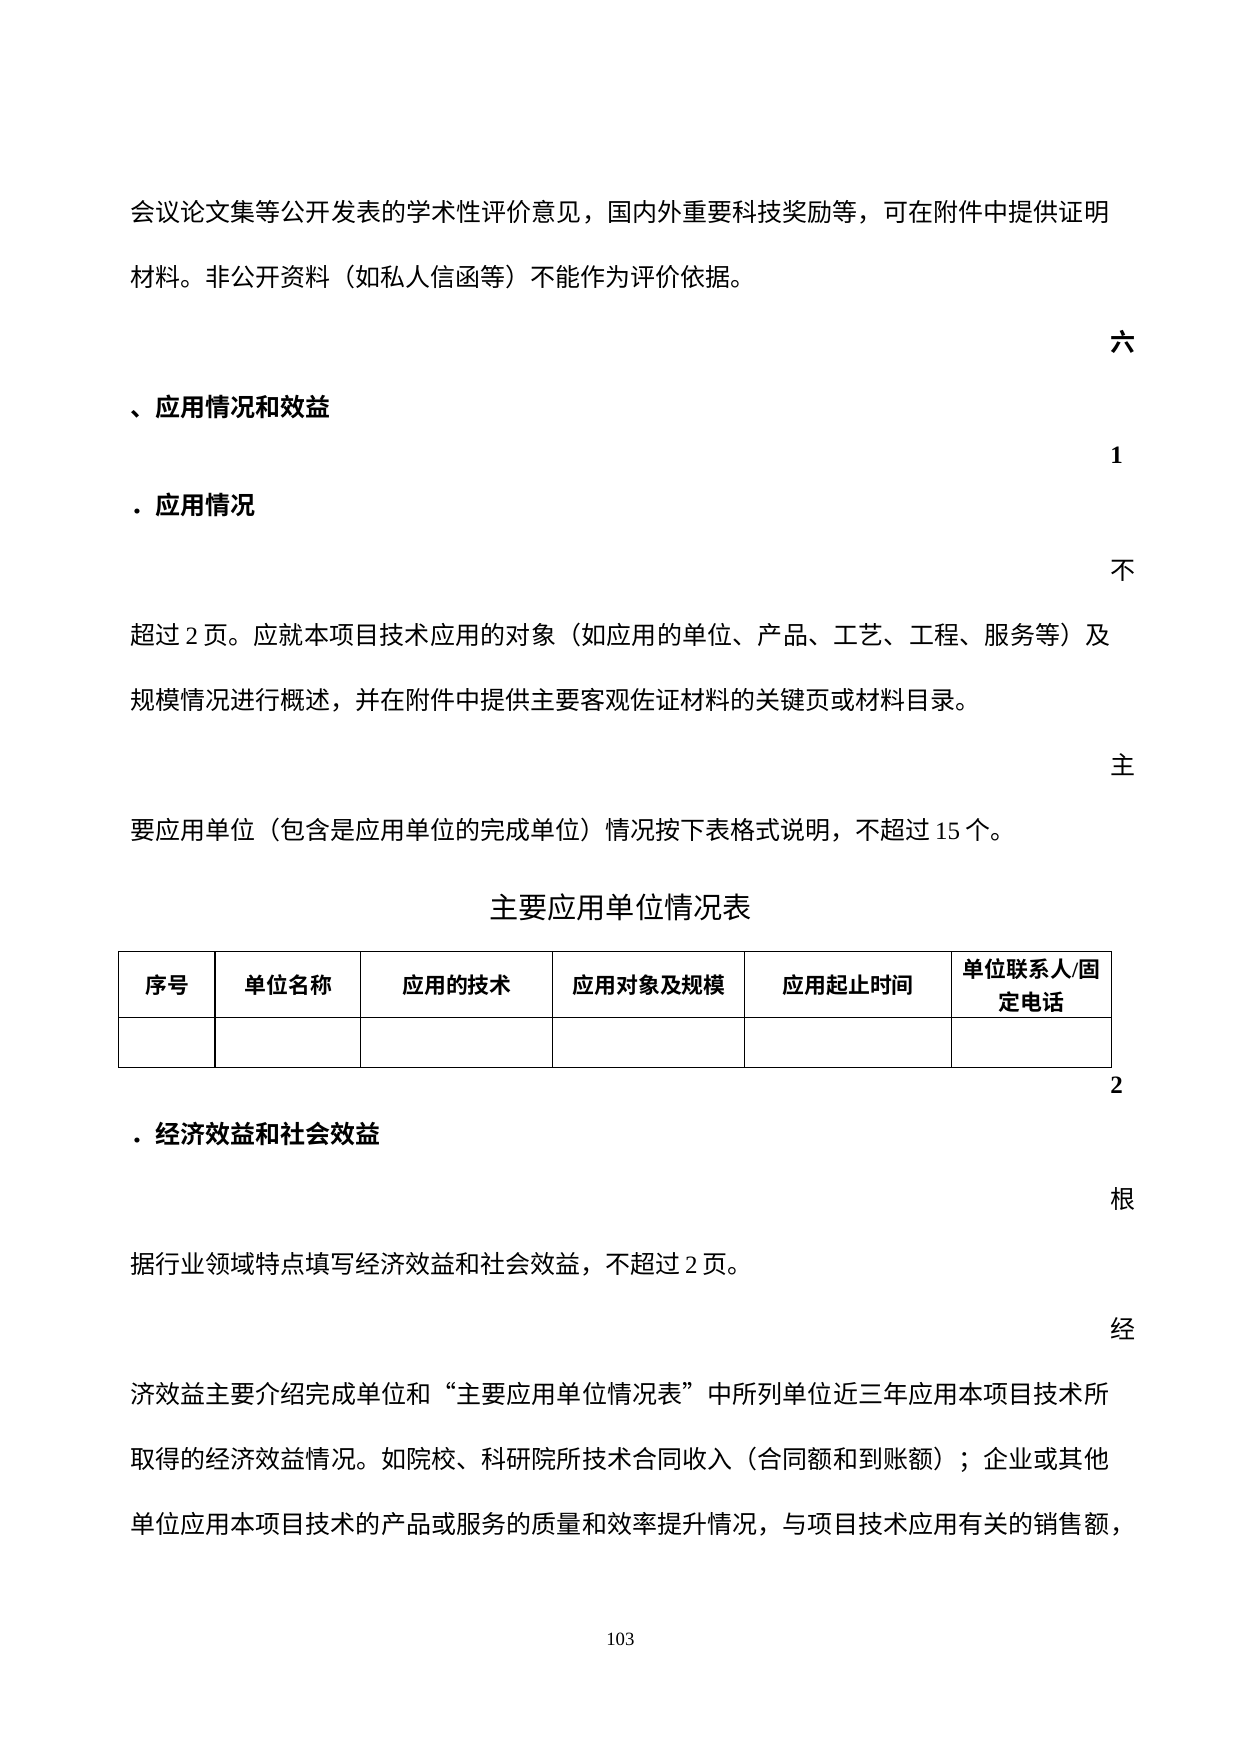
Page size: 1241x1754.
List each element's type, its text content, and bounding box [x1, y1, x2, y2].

text 2．经济效益和社会效益 [130, 1068, 1110, 1165]
table_header 应用的技术 [361, 952, 552, 1017]
table_header 序号 [119, 952, 214, 1017]
table_cell [216, 1018, 360, 1067]
text 1．应用情况 [130, 438, 1110, 536]
text 六、应用情况和效益 [130, 308, 1110, 438]
table_cell [553, 1018, 744, 1067]
table_cell [119, 1018, 214, 1067]
text 主要应用单位情况表 [130, 873, 1110, 938]
table_header 应用对象及规模 [553, 952, 744, 1017]
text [130, 178, 1110, 308]
table_cell [745, 1018, 951, 1067]
table_header 应用起止时间 [745, 952, 951, 1017]
table_cell [952, 1018, 1111, 1067]
table_header 单位联系人/固定电话 [952, 952, 1111, 1017]
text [130, 1295, 1110, 1555]
text 主要应用单位（包含是应用单位的完成单位）情况按下表格式说明，不超过15个。 [130, 731, 1110, 861]
table_header 单位名称 [216, 952, 360, 1017]
text 不超过2页。应就本项目技术应用的对象（如应用的单位、产品、工艺、工程、服务等）及规模情况进行概述，并在附件中提供主要客观佐证材料的关键页或材料目录。 [130, 536, 1110, 731]
text 根据行业领域特点填写经济效益和社会效益，不超过2页。 [130, 1165, 1110, 1295]
table_cell [361, 1018, 552, 1067]
